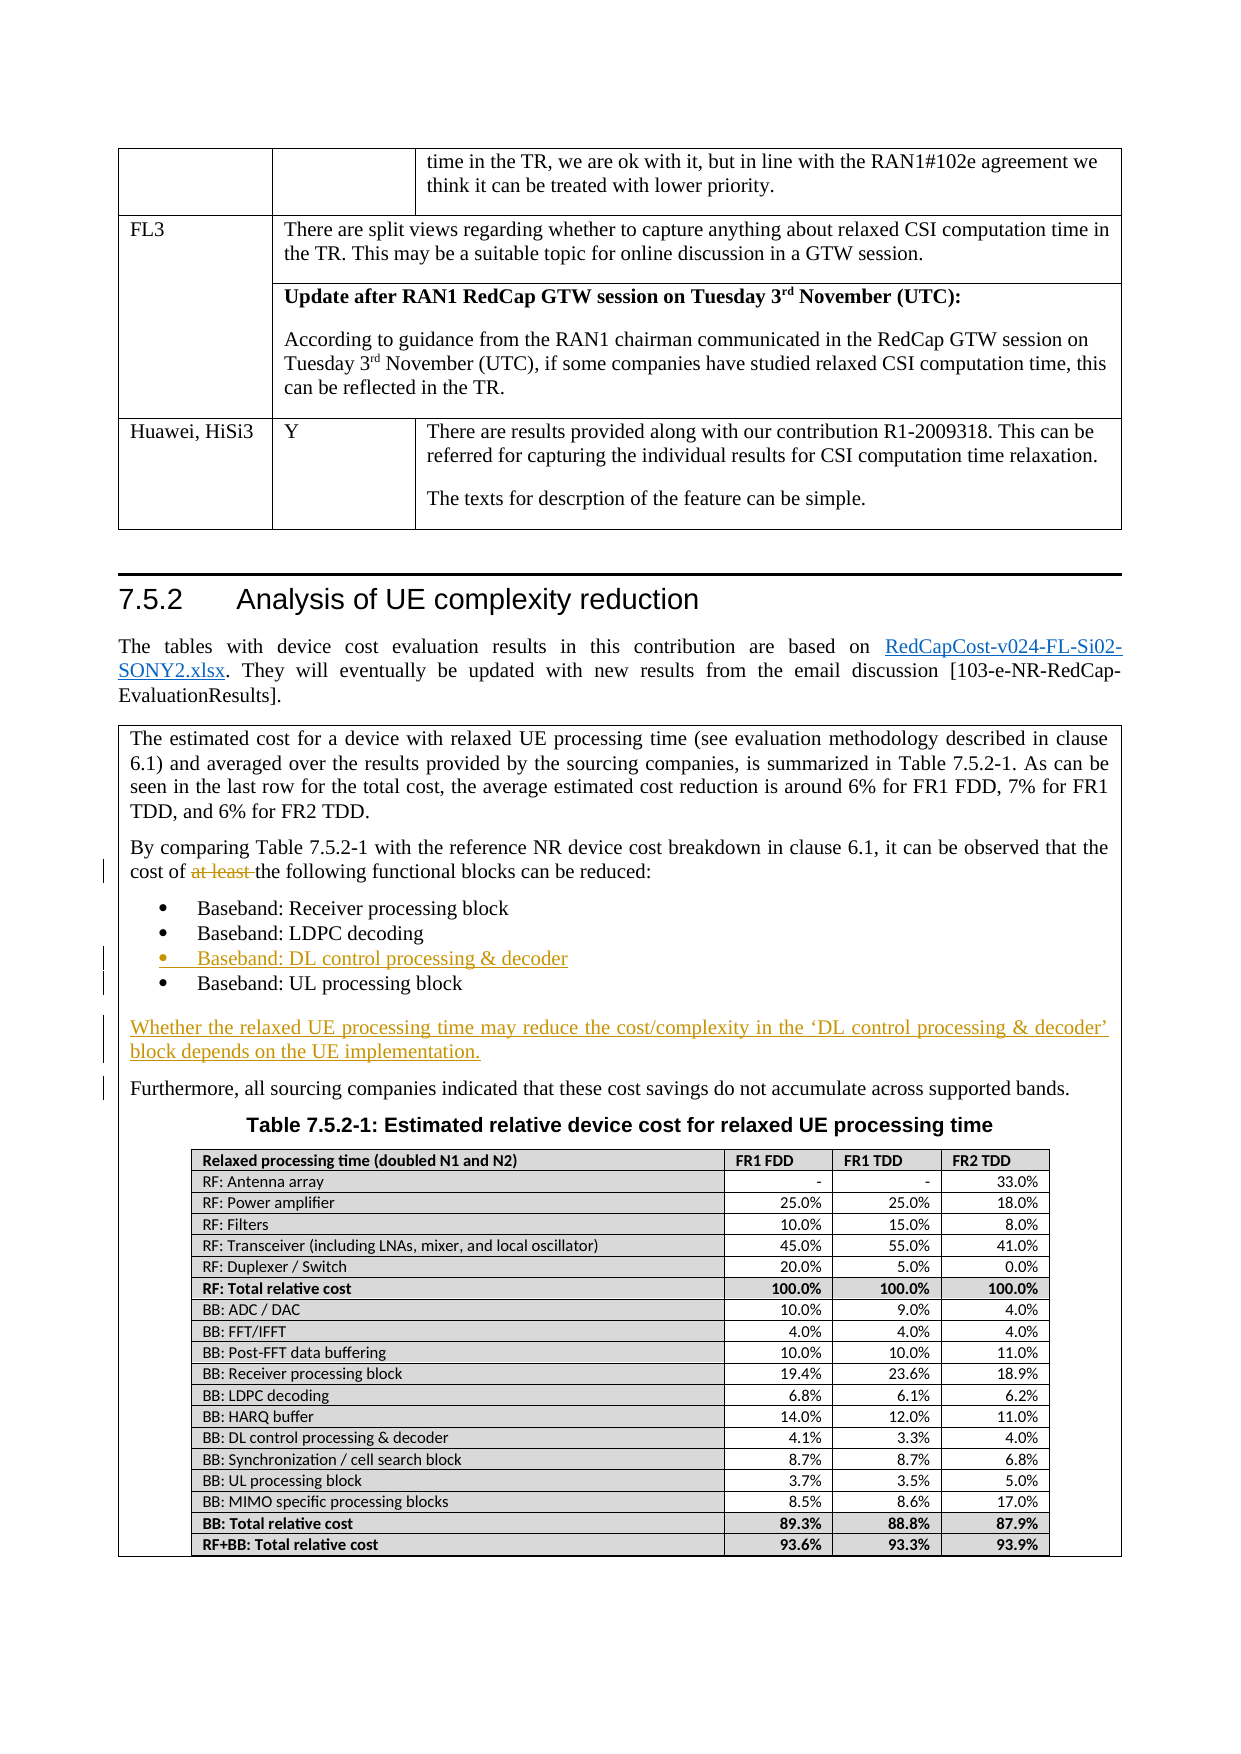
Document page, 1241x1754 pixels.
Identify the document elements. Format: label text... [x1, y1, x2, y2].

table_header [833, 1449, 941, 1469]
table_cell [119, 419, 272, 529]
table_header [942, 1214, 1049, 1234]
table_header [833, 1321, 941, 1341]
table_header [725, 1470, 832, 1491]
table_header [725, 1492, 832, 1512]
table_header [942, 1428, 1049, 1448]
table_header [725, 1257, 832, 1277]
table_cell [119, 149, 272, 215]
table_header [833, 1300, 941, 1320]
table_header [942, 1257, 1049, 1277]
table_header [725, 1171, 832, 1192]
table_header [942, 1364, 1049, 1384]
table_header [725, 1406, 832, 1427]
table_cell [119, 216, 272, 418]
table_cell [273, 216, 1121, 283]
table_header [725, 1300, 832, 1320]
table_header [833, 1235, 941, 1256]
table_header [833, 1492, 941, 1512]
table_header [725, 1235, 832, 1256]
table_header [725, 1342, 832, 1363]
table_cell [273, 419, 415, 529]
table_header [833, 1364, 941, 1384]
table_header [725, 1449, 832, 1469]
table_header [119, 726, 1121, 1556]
subtitle 7.5.2 Analysis of UE complexity reduction [118, 576, 1122, 616]
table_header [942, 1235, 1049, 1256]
text The tables with device cost evaluation results in this contribution are based on RedCapCost-v024-FL-Si02-SONY2.xlsx. They will eventually be updated with new results from the email discussion [103-e-NR-RedCap-EvaluationResults]. [118, 634, 1122, 707]
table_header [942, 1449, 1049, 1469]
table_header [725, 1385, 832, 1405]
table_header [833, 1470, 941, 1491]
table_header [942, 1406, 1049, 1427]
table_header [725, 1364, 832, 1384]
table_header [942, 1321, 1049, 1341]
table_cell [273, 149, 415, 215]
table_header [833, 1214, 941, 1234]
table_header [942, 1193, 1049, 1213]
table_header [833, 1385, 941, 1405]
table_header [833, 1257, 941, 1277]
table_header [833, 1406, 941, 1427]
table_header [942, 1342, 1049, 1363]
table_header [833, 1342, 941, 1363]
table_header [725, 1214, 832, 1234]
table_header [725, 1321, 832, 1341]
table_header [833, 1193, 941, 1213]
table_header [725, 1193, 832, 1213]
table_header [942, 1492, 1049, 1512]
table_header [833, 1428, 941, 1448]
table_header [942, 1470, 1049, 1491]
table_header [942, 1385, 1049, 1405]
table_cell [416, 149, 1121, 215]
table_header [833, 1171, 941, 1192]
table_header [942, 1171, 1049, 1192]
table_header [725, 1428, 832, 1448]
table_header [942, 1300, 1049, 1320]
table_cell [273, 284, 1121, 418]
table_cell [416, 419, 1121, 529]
